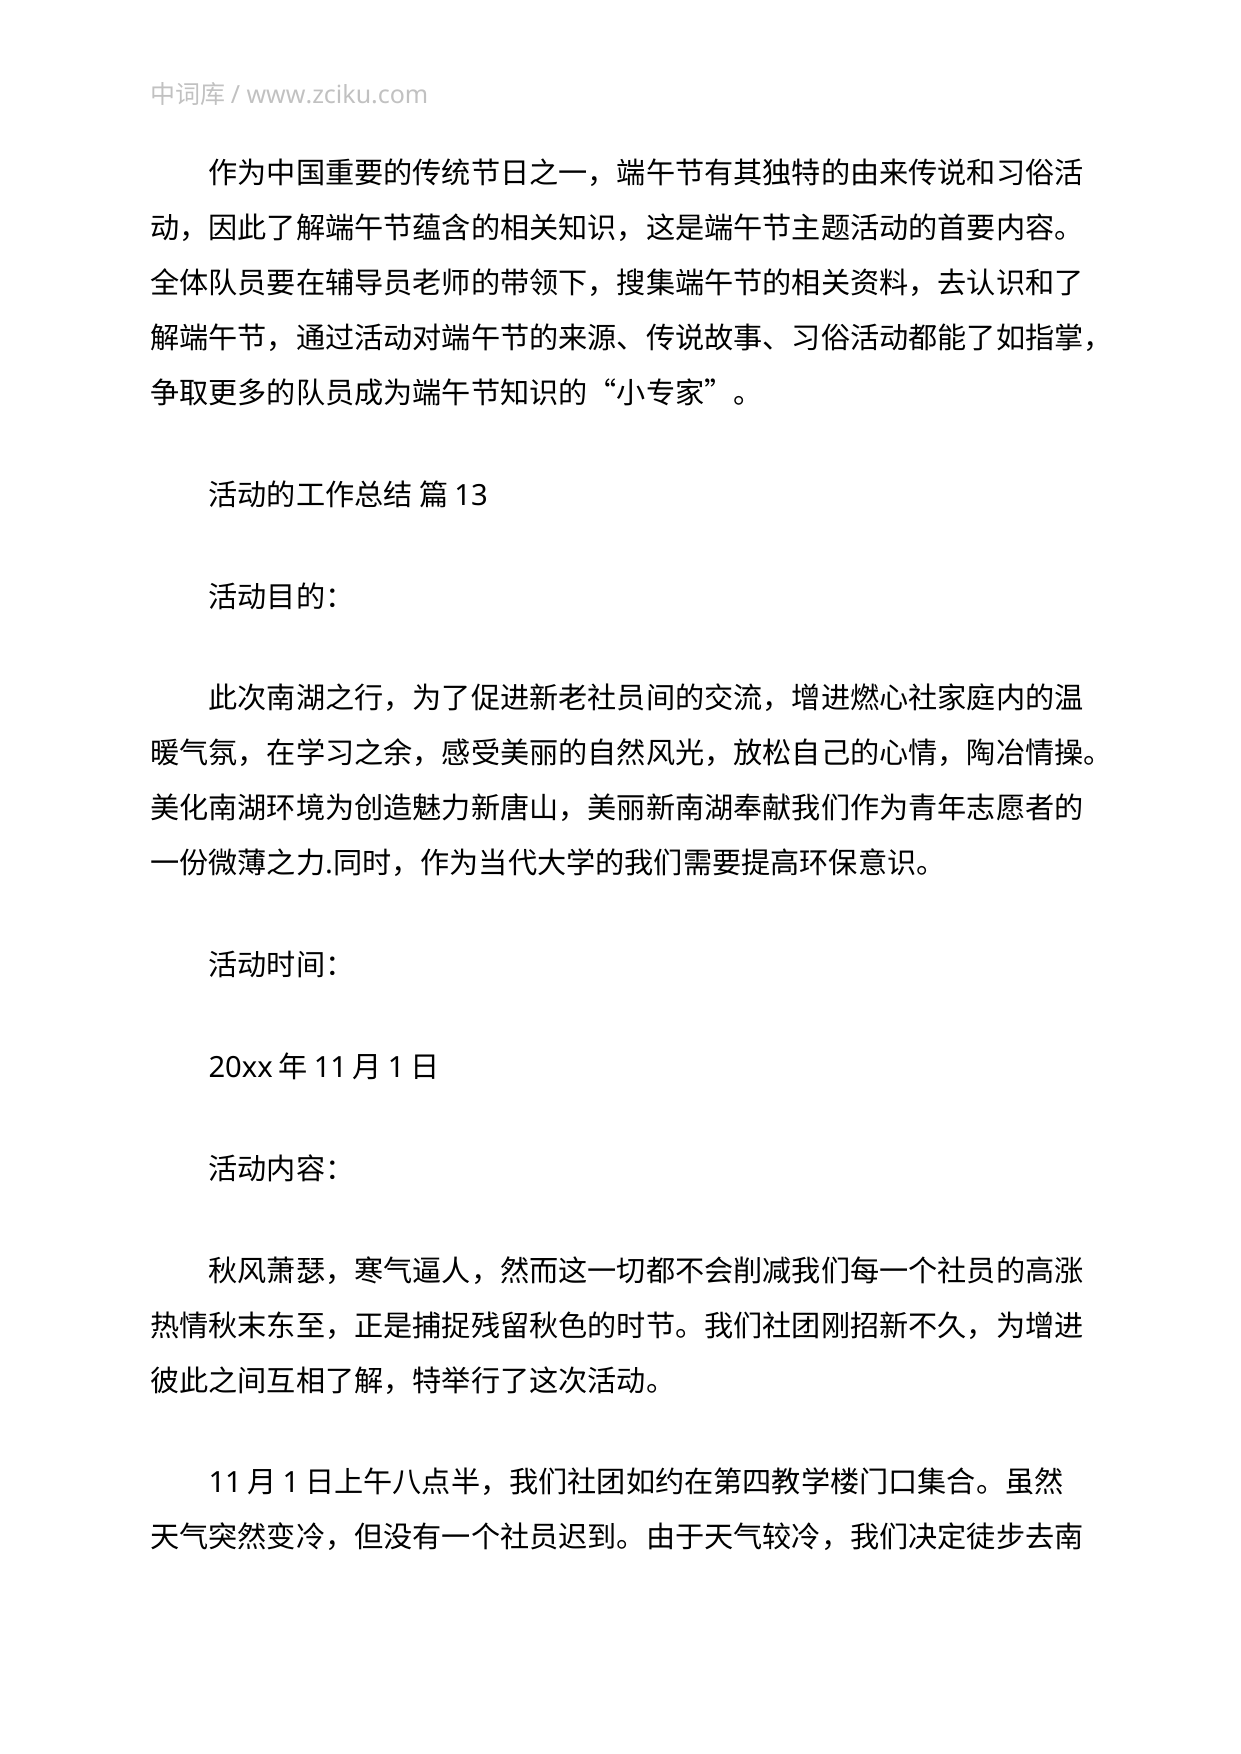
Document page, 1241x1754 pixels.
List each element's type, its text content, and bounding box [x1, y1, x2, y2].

text 此次南湖之行，为了促进新老社员间的交流，增进燃心社家庭内的温暖气氛，在学习之余，感受美丽的自然风光，放松自己的心情，陶冶情操。美化南湖环境为创造魅力新唐山，美丽新南湖奉献我们作为青年志愿者的一份微薄之力.同时，作为当代大学的我们需要提高环保意识。 [150, 675, 1090, 882]
text 20xx年11月1日 [150, 1043, 1090, 1086]
text 秋风萧瑟，寒气逼人，然而这一切都不会削减我们每一个社员的高涨热情秋末东至，正是捕捉残留秋色的时节。我们社团刚招新不久，为增进彼此之间互相了解，特举行了这次活动。 [150, 1247, 1090, 1399]
text 活动内容： [150, 1146, 1090, 1188]
text 活动的工作总结 篇13 [150, 471, 1090, 514]
text 活动目的： [150, 573, 1090, 616]
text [150, 1459, 1090, 1556]
text 活动时间： [150, 942, 1090, 984]
text 作为中国重要的传统节日之一，端午节有其独特的由来传说和习俗活动，因此了解端午节蕴含的相关知识，这是端午节主题活动的首要内容。全体队员要在辅导员老师的带领下，搜集端午节的相关资料，去认识和了解端午节，通过活动对端午节的来源、传说故事、习俗活动都能了如指掌，争取更多的队员成为端午节知识的“小专家”。 [150, 150, 1090, 412]
